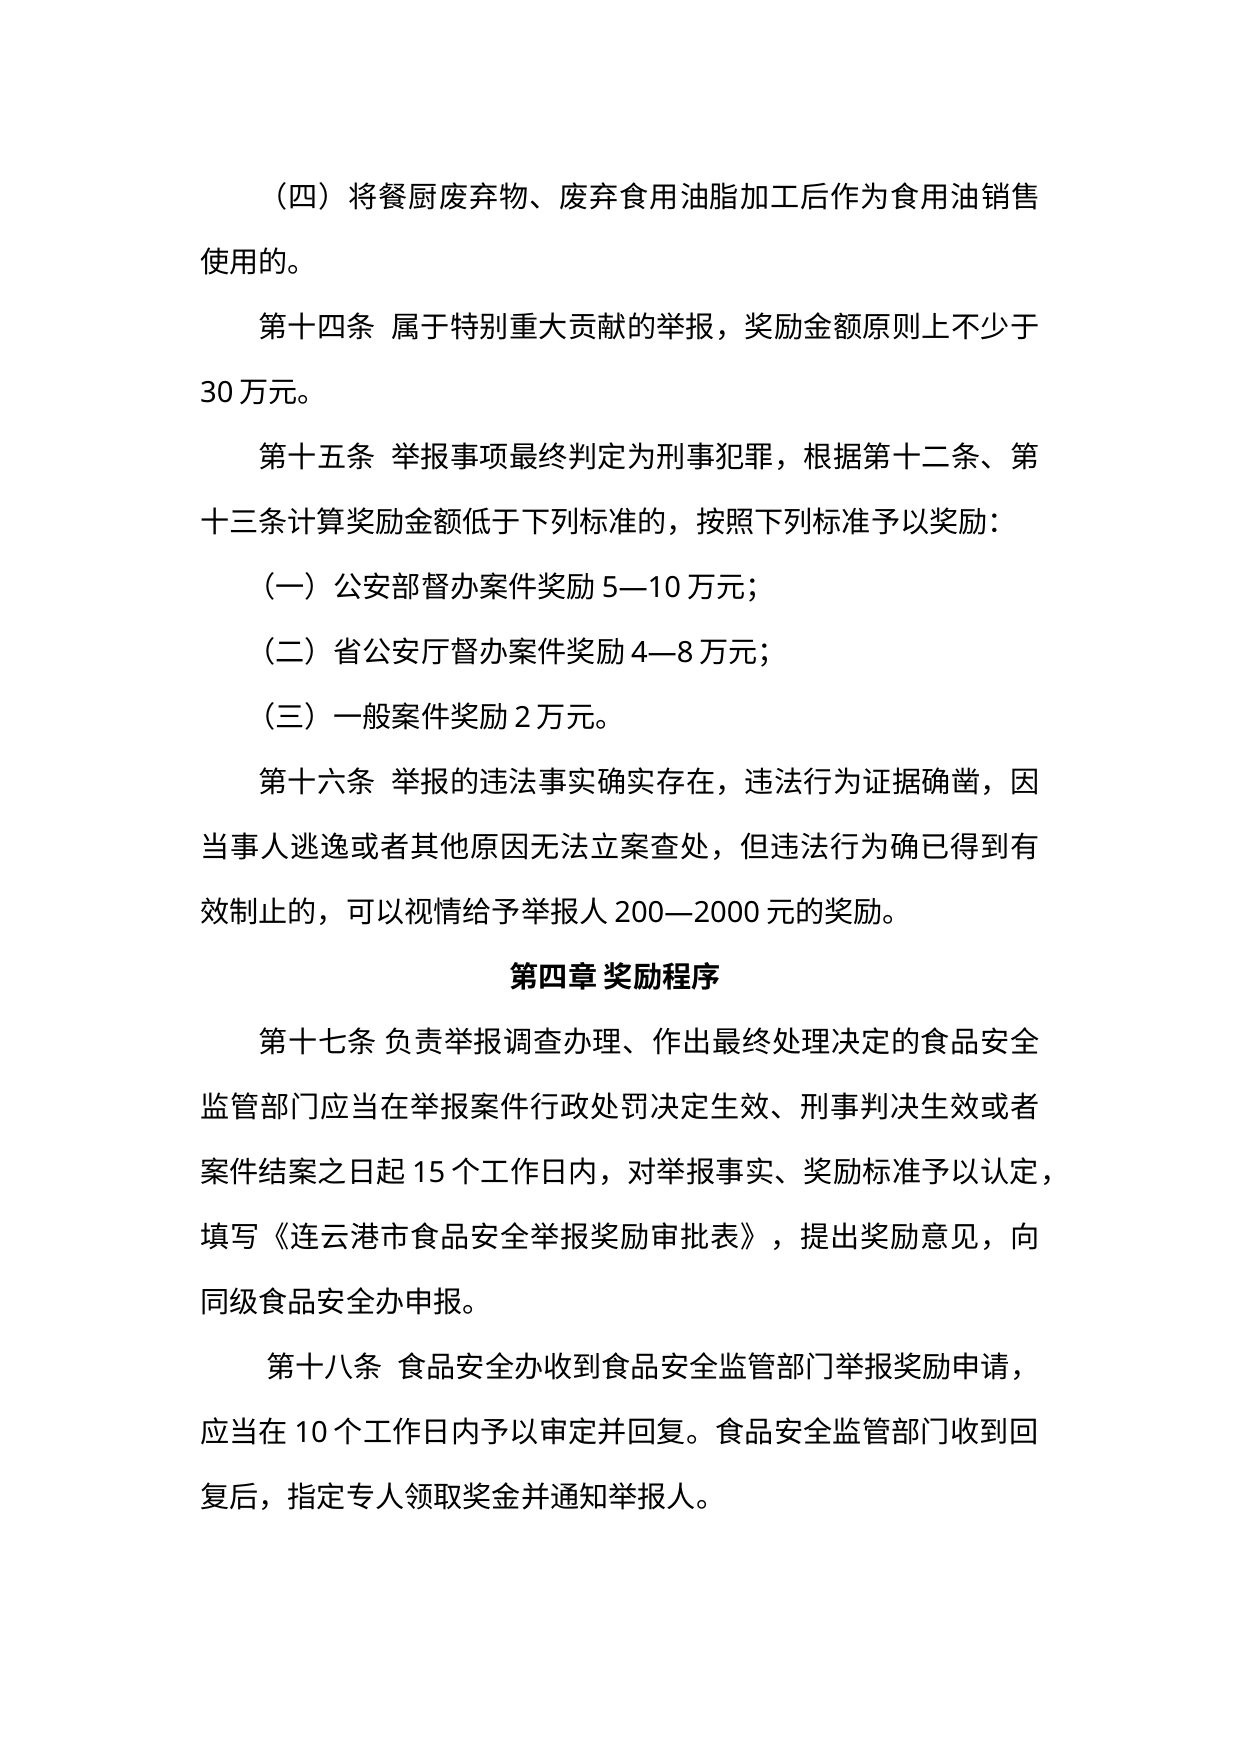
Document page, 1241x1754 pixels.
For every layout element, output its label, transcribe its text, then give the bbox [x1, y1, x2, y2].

text （一）公安部督办案件奖励5—10万元； [187, 552, 1040, 617]
text （三）一般案件奖励2万元。 [187, 682, 1040, 747]
text 第十七条 负责举报调查办理、作出最终处理决定的食品安全监管部门应当在举报案件行政处罚决定生效、刑事判决生效或者案件结案之日起15个工作日内，对举报事实、奖励标准予以认定，填写《连云港市食品安全举报奖励审批表》，提出奖励意见，向同级食品安全办申报。 [200, 1007, 1040, 1332]
text 第十五条 举报事项最终判定为刑事犯罪，根据第十二条、第十三条计算奖励金额低于下列标准的，按照下列标准予以奖励： [200, 422, 1040, 552]
text （二）省公安厅督办案件奖励4—8万元； [187, 617, 1040, 682]
text （四）将餐厨废弃物、废弃食用油脂加工后作为食用油销售使用的。 [200, 162, 1040, 292]
text 第十八条 食品安全办收到食品安全监管部门举报奖励申请，应当在10个工作日内予以审定并回复。食品安全监管部门收到回复后，指定专人领取奖金并通知举报人。 [200, 1332, 1040, 1527]
text 第十六条 举报的违法事实确实存在，违法行为证据确凿，因当事人逃逸或者其他原因无法立案查处，但违法行为确已得到有效制止的，可以视情给予举报人200—2000元的奖励。 [200, 747, 1040, 942]
text 第十四条 属于特别重大贡献的举报，奖励金额原则上不少于30万元。 [200, 292, 1040, 422]
text 第四章 奖励程序 [187, 942, 1040, 1007]
